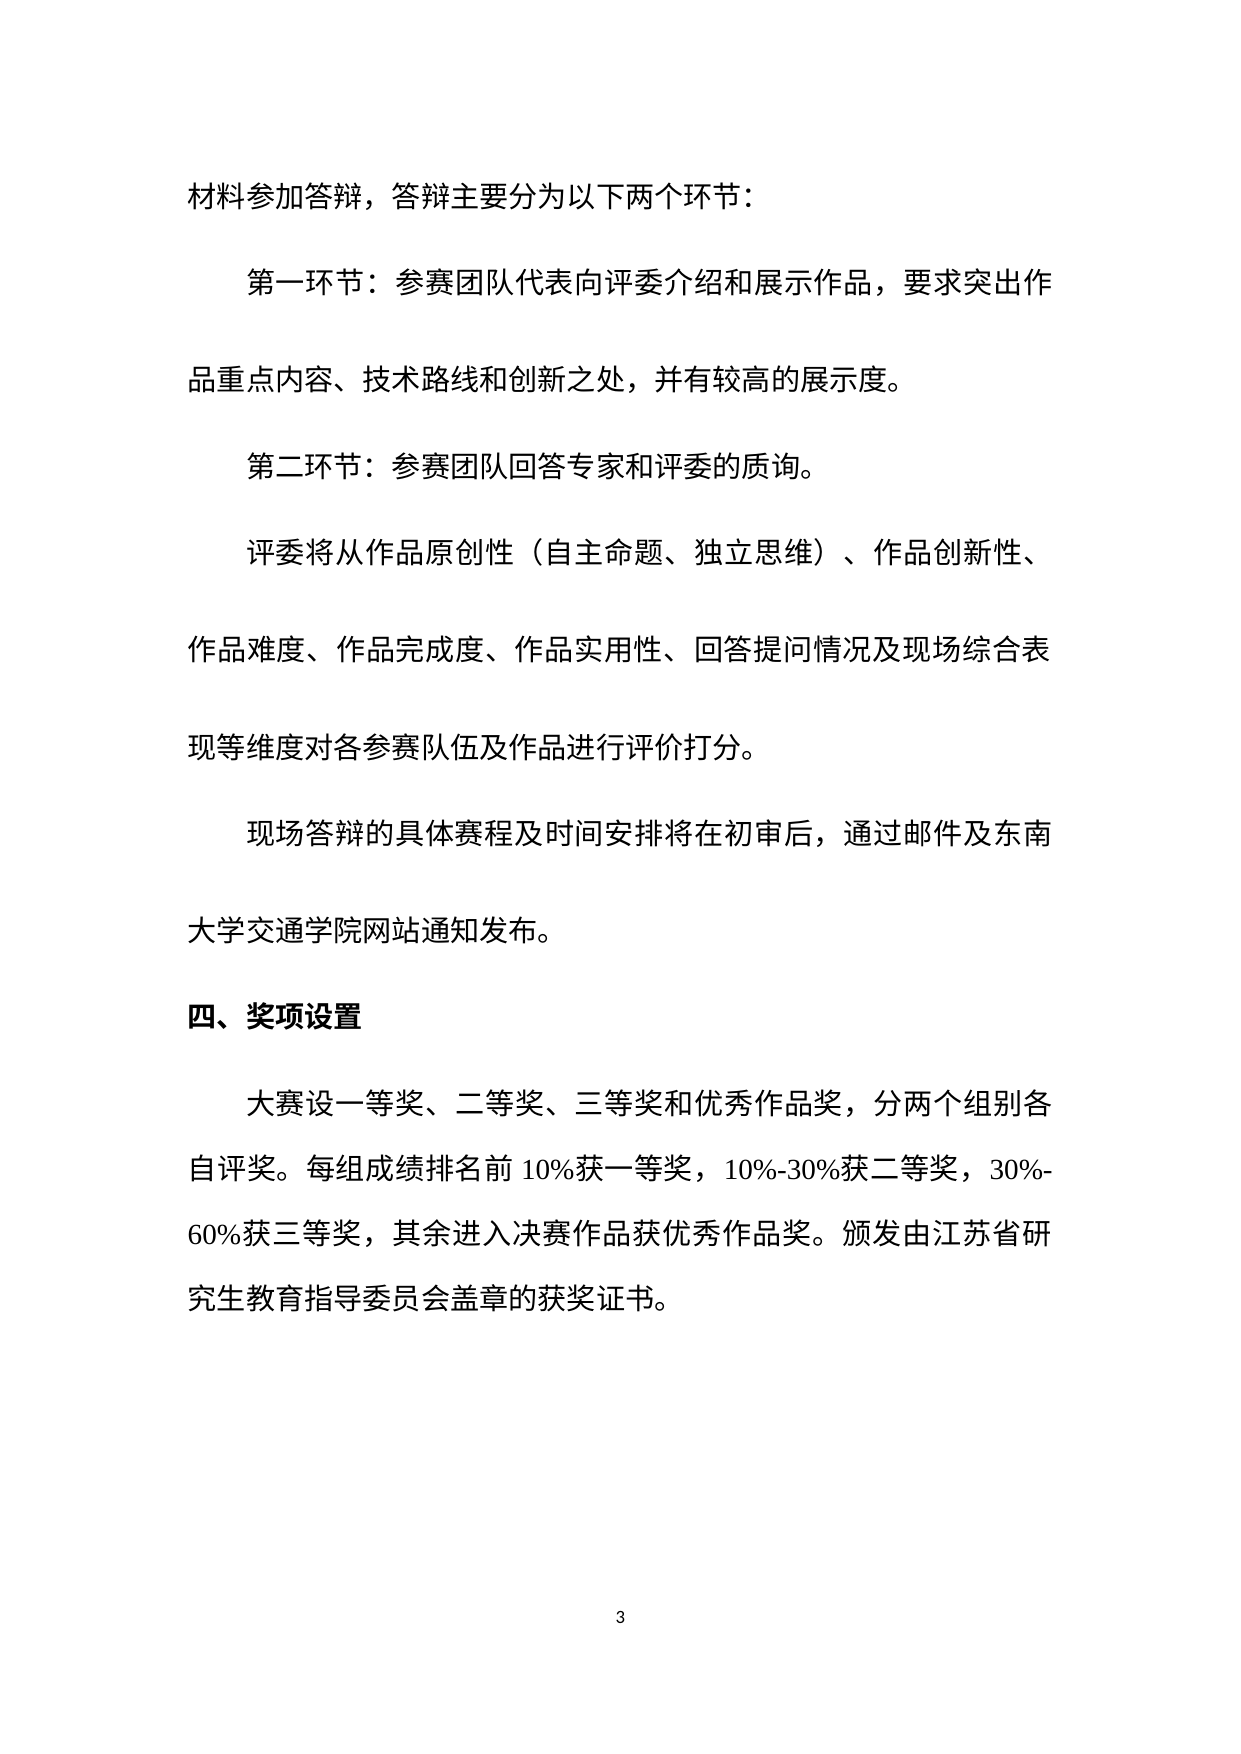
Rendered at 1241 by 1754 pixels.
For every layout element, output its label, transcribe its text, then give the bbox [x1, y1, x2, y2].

text 大赛设一等奖、二等奖、三等奖和优秀作品奖，分两个组别各自评奖。每组成绩排名前10%获一等奖，10%-30%获二等奖，30%-60%获三等奖，其余进入决赛作品获优秀作品奖。颁发由江苏省研究生教育指导委员会盖章的获奖证书。 [187, 1069, 1053, 1329]
text 第一环节：参赛团队代表向评委介绍和展示作品，要求突出作品重点内容、技术路线和创新之处，并有较高的展示度。 [187, 248, 1053, 411]
text 第二环节：参赛团队回答专家和评委的质询。 [187, 432, 1053, 497]
text 评委将从作品原创性（自主命题、独立思维）、作品创新性、作品难度、作品完成度、作品实用性、回答提问情况及现场综合表现等维度对各参赛队伍及作品进行评价打分。 [187, 518, 1053, 778]
text 四、奖项设置 [187, 983, 1053, 1048]
text 现场答辩的具体赛程及时间安排将在初审后，通过邮件及东南大学交通学院网站通知发布。 [187, 799, 1053, 962]
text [187, 162, 1053, 227]
